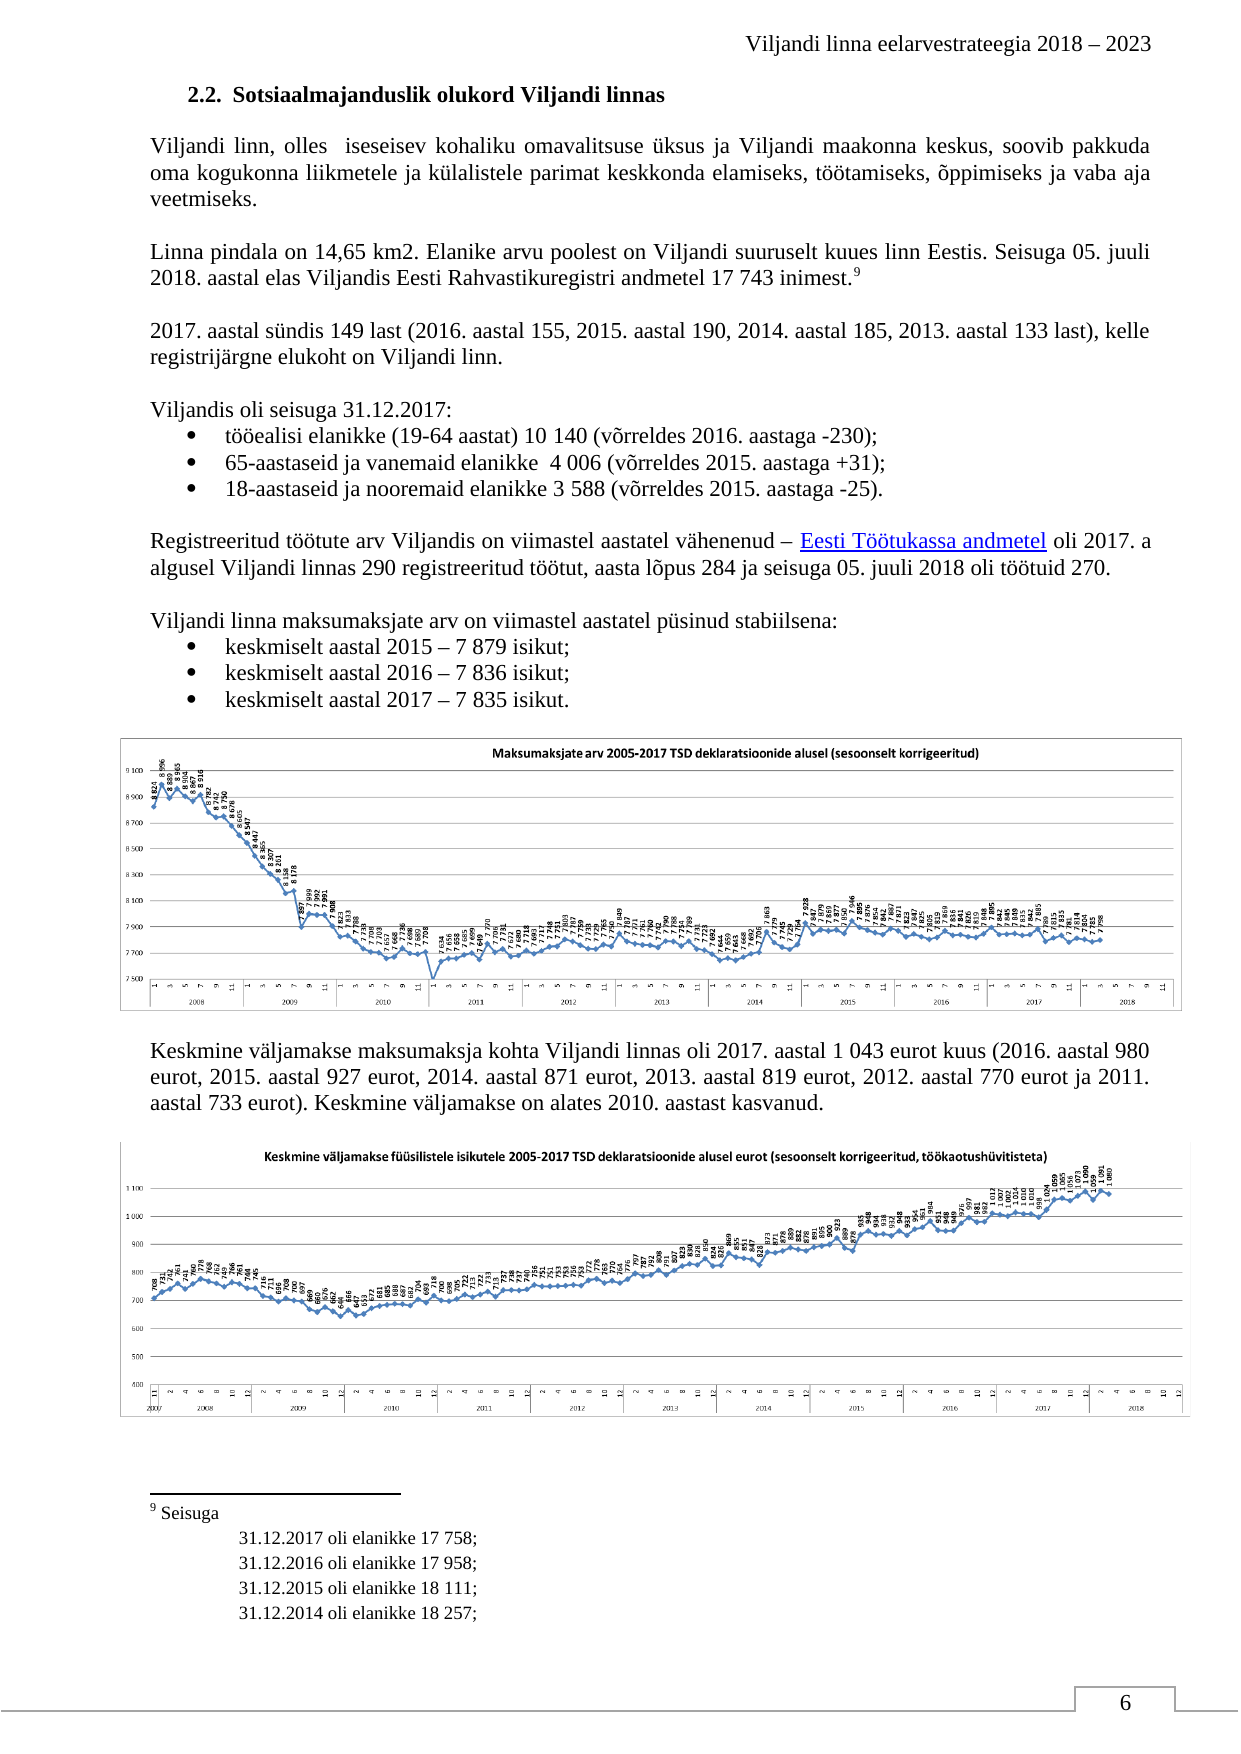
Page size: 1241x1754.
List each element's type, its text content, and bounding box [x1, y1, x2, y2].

text Keskmine väljamakse maksumaksja kohta Viljandi linnas oli 2017. aastal 1 043 eurot kuus (2016. aastal 980 eurot, 2015. aastal 927 eurot, 2014. aastal 871 eurot, 2013. aastal 819 eurot, 2012. aastal 770 eurot ja 2011. aastal 733 eurot). Keskmine väljamakse on alates 2010. aastast kasvanud. [150, 1037, 1152, 1116]
list 65-aastaseid ja vanemaid elanikke 4 006 (võrreldes 2015. aastaga +31); [187, 448, 1152, 475]
text Linna pindala on 14,65 km2. Elanike arvu poolest on Viljandi suuruselt kuues linn Eestis. Seisuga 05. juuli 2018. aastal elas Viljandis Eesti Rahvastikuregistri andmetel 17 743 inimest. [150, 238, 1152, 290]
list 18-aastaseid ja nooremaid elanikke 3 588 (võrreldes 2015. aastaga -25). [187, 475, 1152, 501]
list tööealisi elanikke (19-64 aastat) 10 140 (võrreldes 2016. aastaga -230); [187, 422, 1152, 448]
subtitle Sotsiaalmajanduslik olukord Viljandi linnas [187, 81, 1152, 107]
text Viljandi linna maksumaksjate arv on viimastel aastatel püsinud stabiilsena: [150, 607, 1152, 633]
text Viljandis oli seisuga 31.12.2017: [150, 396, 1152, 422]
list keskmiselt aastal 2015 – 7 879 isikut; [187, 633, 1152, 659]
text Viljandi linn, olles iseseisev kohaliku omavalitsuse üksus ja Viljandi maakonna keskus, soovib pakkuda oma kogukonna liikmetele ja külalistele parimat keskkonda elamiseks, töötamiseks, õppimiseks ja vaba aja veetmiseks. [150, 132, 1152, 211]
list keskmiselt aastal 2016 – 7 836 isikut; [187, 659, 1152, 686]
list keskmiselt aastal 2017 – 7 835 isikut. [187, 686, 1152, 712]
text 2017. aastal sündis 149 last (2016. aastal 155, 2015. aastal 190, 2014. aastal 185, 2013. aastal 133 last), kelle registrijärgne elukoht on Viljandi linn. [150, 317, 1152, 369]
text Registreeritud töötute arv Viljandis on viimastel aastatel vähenenud – Eesti Töötukassa andmetel oli 2017. a algusel Viljandi linnas 290 registreeritud töötut, aasta lõpus 284 ja seisuga 05. juuli 2018 oli töötuid 270. [150, 528, 1152, 580]
picture [120, 1142, 1191, 1417]
picture [120, 738, 1182, 1011]
